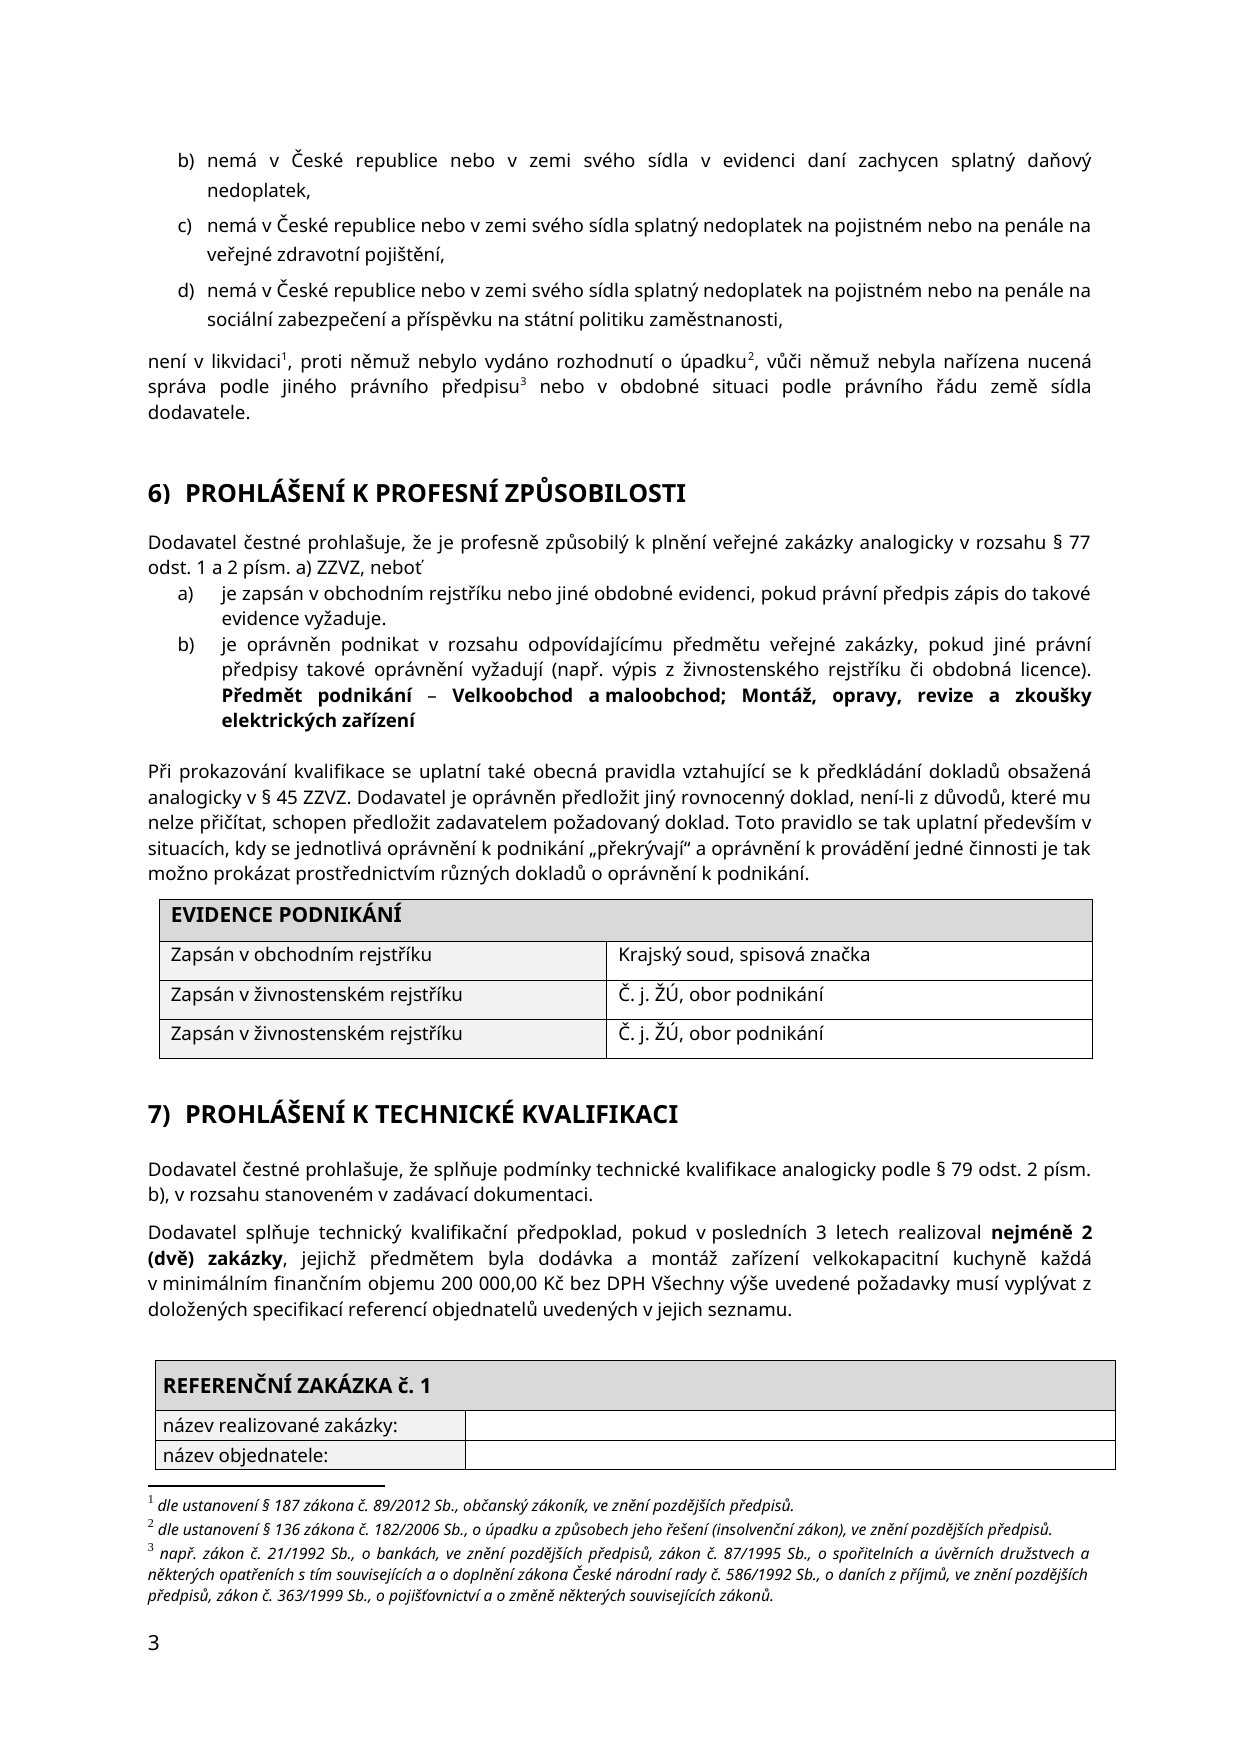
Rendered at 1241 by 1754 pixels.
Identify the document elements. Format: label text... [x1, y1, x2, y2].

text Dodavatel čestné prohlašuje, že splňuje podmínky technické kvalifikace analogicky podle § 79 odst. 2 písm. b), v rozsahu stanoveném v zadávací dokumentaci. [148, 1109, 1093, 1207]
table_cell Krajský soud, spisová značka [607, 942, 1092, 980]
text není v likvidaci, proti němuž nebylo vydáno rozhodnutí o úpadku, vůči němuž nebyla nařízena nucená správa podle jiného právního předpisu nebo v obdobné situaci podle právního řádu země sídla dodavatele. [148, 348, 1093, 425]
list nemá v České republice nebo v zemi svého sídla splatný nedoplatek na pojistném nebo na penále na sociální zabezpečení a příspěvku na státní politiku zaměstnanosti, [177, 277, 1093, 332]
list nemá v České republice nebo v zemi svého sídla splatný nedoplatek na pojistném nebo na penále na veřejné zdravotní pojištění, [177, 212, 1093, 267]
table_cell Zapsán v živnostenském rejstříku [160, 1020, 606, 1058]
table_cell Č. j. ŽÚ, obor podnikání [607, 1020, 1092, 1058]
table_cell [466, 1441, 1115, 1469]
text Při prokazování kvalifikace se uplatní také obecná pravidla vztahující se k předkládání dokladů obsažená analogicky v § 45 ZZVZ. Dodavatel je oprávněn předložit jiný rovnocenný doklad, není-li z důvodů, které mu nelze přičítat, schopen předložit zadavatelem požadovaný doklad. Toto pravidlo se tak uplatní především v situacích, kdy se jednotlivá oprávnění k podnikání „překrývají“ a oprávnění k provádění jedné činnosti je tak možno prokázat prostřednictvím různých dokladů o oprávnění k podnikání. [148, 759, 1093, 886]
table_cell Zapsán v obchodním rejstříku [160, 942, 606, 980]
table_cell Č. j. ŽÚ, obor podnikání [607, 981, 1092, 1019]
text Dodavatel čestné prohlašuje, že je profesně způsobilý k plnění veřejné zakázky analogicky v rozsahu § 77 odst. 1 a 2 písm. a) ZZVZ, neboť [148, 488, 1093, 580]
table_cell název objednatele: [156, 1441, 465, 1469]
text b) je oprávněn podnikat v rozsahu odpovídajícímu předmětu veřejné zakázky, pokud jiné právní předpisy takové oprávnění vyžadují (např. výpis z živnostenského rejstříku či obdobná licence). Předmět podnikání – Velkoobchod a maloobchod; Montáž, opravy, revize a zkoušky elektrických zařízení [177, 631, 1093, 733]
table_cell Zapsán v živnostenském rejstříku [160, 981, 606, 1019]
text Dodavatel splňuje technický kvalifikační předpoklad, pokud v posledních 3 letech realizoval nejméně 2 (dvě) zakázky, jejichž předmětem byla dodávka a montáž zařízení velkokapacitní kuchyně každá v minimálním finančním objemu 200 000,00 Kč bez DPH Všechny výše uvedené požadavky musí vyplývat z doložených specifikací referencí objednatelů uvedených v jejich seznamu. [148, 1220, 1093, 1322]
table_cell název realizované zakázky: [156, 1411, 465, 1440]
table_header REFERENČNÍ ZAKÁZKA č. 1 [156, 1361, 1115, 1410]
table_header EVIDENCE PODNIKÁNÍ [160, 900, 1092, 941]
subtitle prohlášení k profesní způsobilosti [148, 476, 686, 504]
table_cell [466, 1411, 1115, 1440]
subtitle PROHLÁŠENÍ K TECHNICKÉ KVALIFIKACI [148, 1097, 678, 1131]
list nemá v České republice nebo v zemi svého sídla v evidenci daní zachycen splatný daňový nedoplatek, [177, 148, 1093, 202]
text a) je zapsán v obchodním rejstříku nebo jiné obdobné evidenci, pokud právní předpis zápis do takové evidence vyžaduje. [177, 580, 1093, 631]
